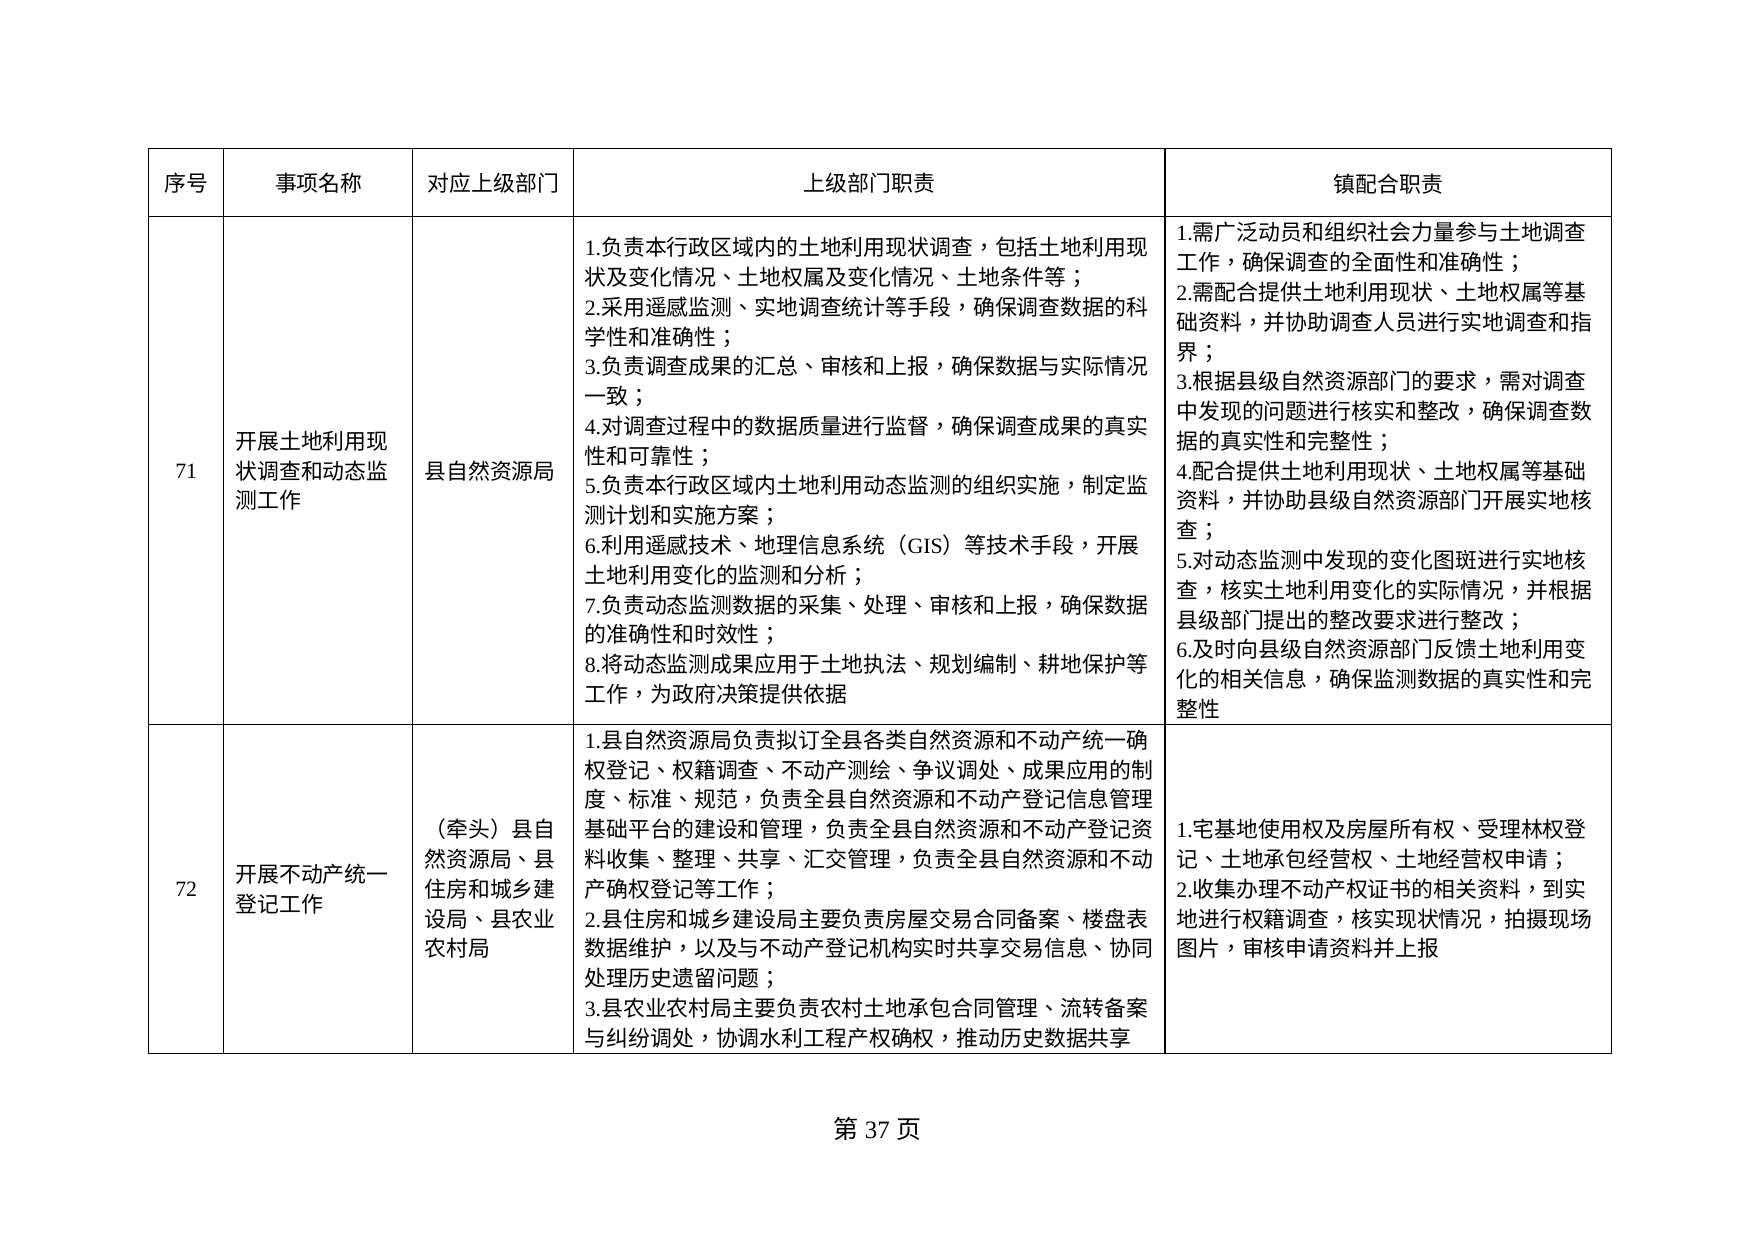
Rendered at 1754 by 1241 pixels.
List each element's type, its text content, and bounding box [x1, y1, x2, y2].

table_cell 1.需广泛动员和组织社会力量参与土地调查工作，确保调查的全面性和准确性； 2.需配合提供土地利用现状、土地权属等基础资料，并协助调查人员进行实地调查和指界； 3.根据县级自然资源部门的要求，需对调查中发现的问题进行核实和整改，确保调查数据的真实性和完整性； 4.配合提供土地利用现状、土地权属等基础资料，并协助县级自然资源部门开展实地核查； 5.对动态监测中发现的变化图斑进行实地核查，核实土地利用变化的实际情况，并根据县级部门提出的整改要求进行整改； 6.及时向县级自然资源部门反馈土地利用变化的相关信息，确保监测数据的真实性和完整性 [1166, 217, 1611, 724]
table_cell 1.负责本行政区域内的土地利用现状调查，包括土地利用现状及变化情况、土地权属及变化情况、土地条件等； 2.采用遥感监测、实地调查统计等手段，确保调查数据的科学性和准确性； 3.负责调查成果的汇总、审核和上报，确保数据与实际情况一致； 4.对调查过程中的数据质量进行监督，确保调查成果的真实性和可靠性； 5.负责本行政区域内土地利用动态监测的组织实施，制定监测计划和实施方案； 6.利用遥感技术、地理信息系统（GIS）等技术手段，开展土地利用变化的监测和分析； 7.负责动态监测数据的采集、处理、审核和上报，确保数据的准确性和时效性； 8.将动态监测成果应用于土地执法、规划编制、耕地保护等工作，为政府决策提供依据 [574, 217, 1164, 724]
table_header 镇配合职责 [1166, 149, 1611, 216]
table_header 事项名称 [224, 149, 412, 216]
table_header 对应上级部门 [413, 149, 573, 216]
table_cell 71 [149, 217, 223, 724]
table_header 上级部门职责 [574, 149, 1164, 216]
table_cell 开展土地利用现状调查和动态监测工作 [224, 217, 412, 724]
table_cell 72 [149, 725, 223, 1052]
table_cell 县自然资源局 [413, 217, 573, 724]
table_header 序号 [149, 149, 223, 216]
table_cell 开展不动产统一登记工作 [224, 725, 412, 1052]
table_cell 1.县自然资源局负责拟订全县各类自然资源和不动产统一确权登记、权籍调查、不动产测绘、争议调处、成果应用的制度、标准、规范，负责全县自然资源和不动产登记信息管理基础平台的建设和管理，负责全县自然资源和不动产登记资料收集、整理、共享、汇交管理，负责全县自然资源和不动产确权登记等工作； 2.县住房和城乡建设局主要负责房屋交易合同备案、楼盘表数据维护，以及与不动产登记机构实时共享交易信息、协同处理历史遗留问题； 3.县农业农村局主要负责农村土地承包合同管理、流转备案与纠纷调处，协调水利工程产权确权，推动历史数据共享 [574, 725, 1164, 1052]
table_cell 1.宅基地使用权及房屋所有权、受理林权登记、土地承包经营权、土地经营权申请； 2.收集办理不动产权证书的相关资料，到实地进行权籍调查，核实现状情况，拍摄现场图片，审核申请资料并上报 [1166, 725, 1611, 1052]
table_cell （牵头）县自然资源局、县住房和城乡建设局、县农业农村局 [413, 725, 573, 1052]
